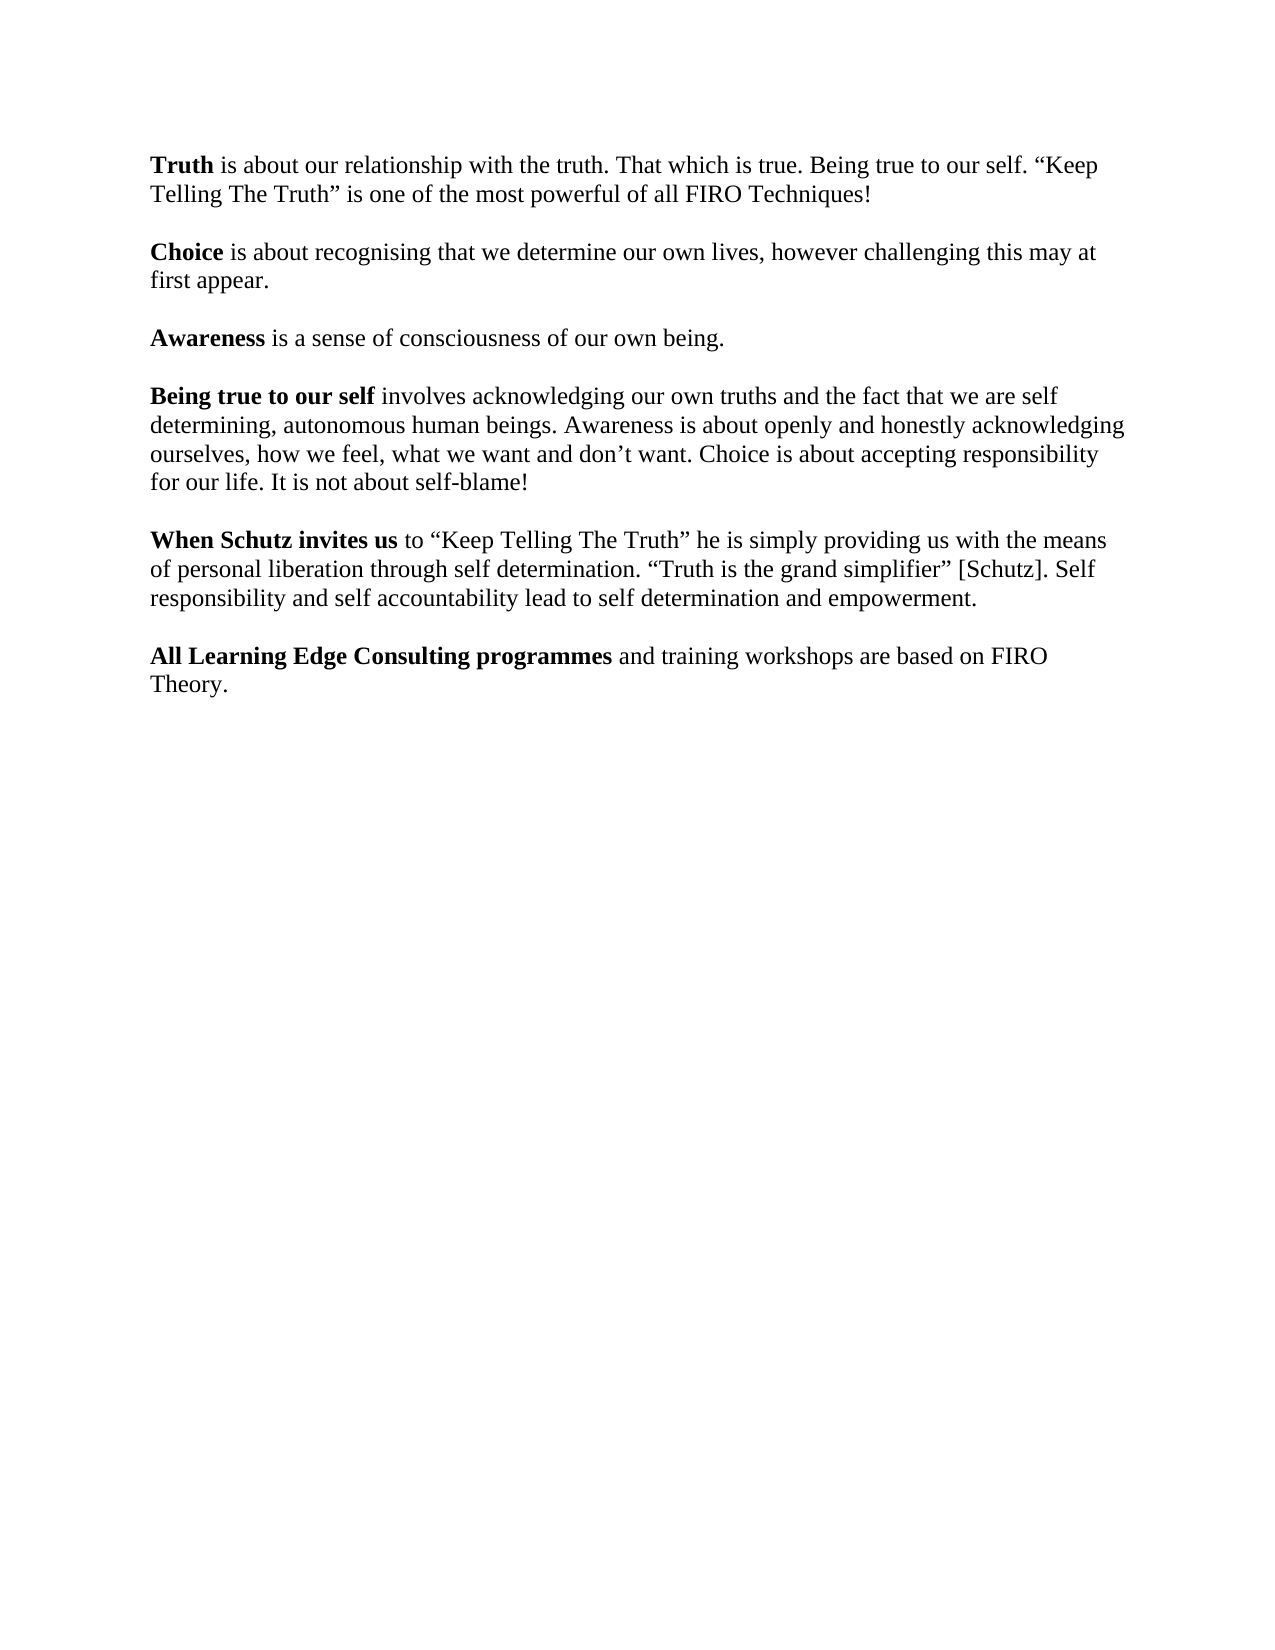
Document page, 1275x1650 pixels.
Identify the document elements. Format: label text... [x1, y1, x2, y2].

text Awareness is a sense of consciousness of our own being. [150, 323, 1125, 352]
text All Learning Edge Consulting programmes and training workshops are based on FIRO Theory. [150, 641, 1125, 698]
text When Schutz invites us to “Keep Telling The Truth” he is simply providing us with the means of personal liberation through self determination. “Truth is the grand simplifier” [Schutz]. Self responsibility and self accountability lead to self determination and empowerment. [150, 525, 1125, 612]
text Truth is about our relationship with the truth. That which is true. Being true to our self. “Keep Telling The Truth” is one of the most powerful of all FIRO Techniques! [150, 150, 1125, 207]
text Choice is about recognising that we determine our own lives, however challenging this may at first appear. [150, 237, 1125, 294]
text Being true to our self involves acknowledging our own truths and the fact that we are self determining, autonomous human beings. Awareness is about openly and honestly acknowledging ourselves, how we feel, what we want and don’t want. Choice is about accepting responsibility for our life. It is not about self-blame! [150, 381, 1125, 496]
